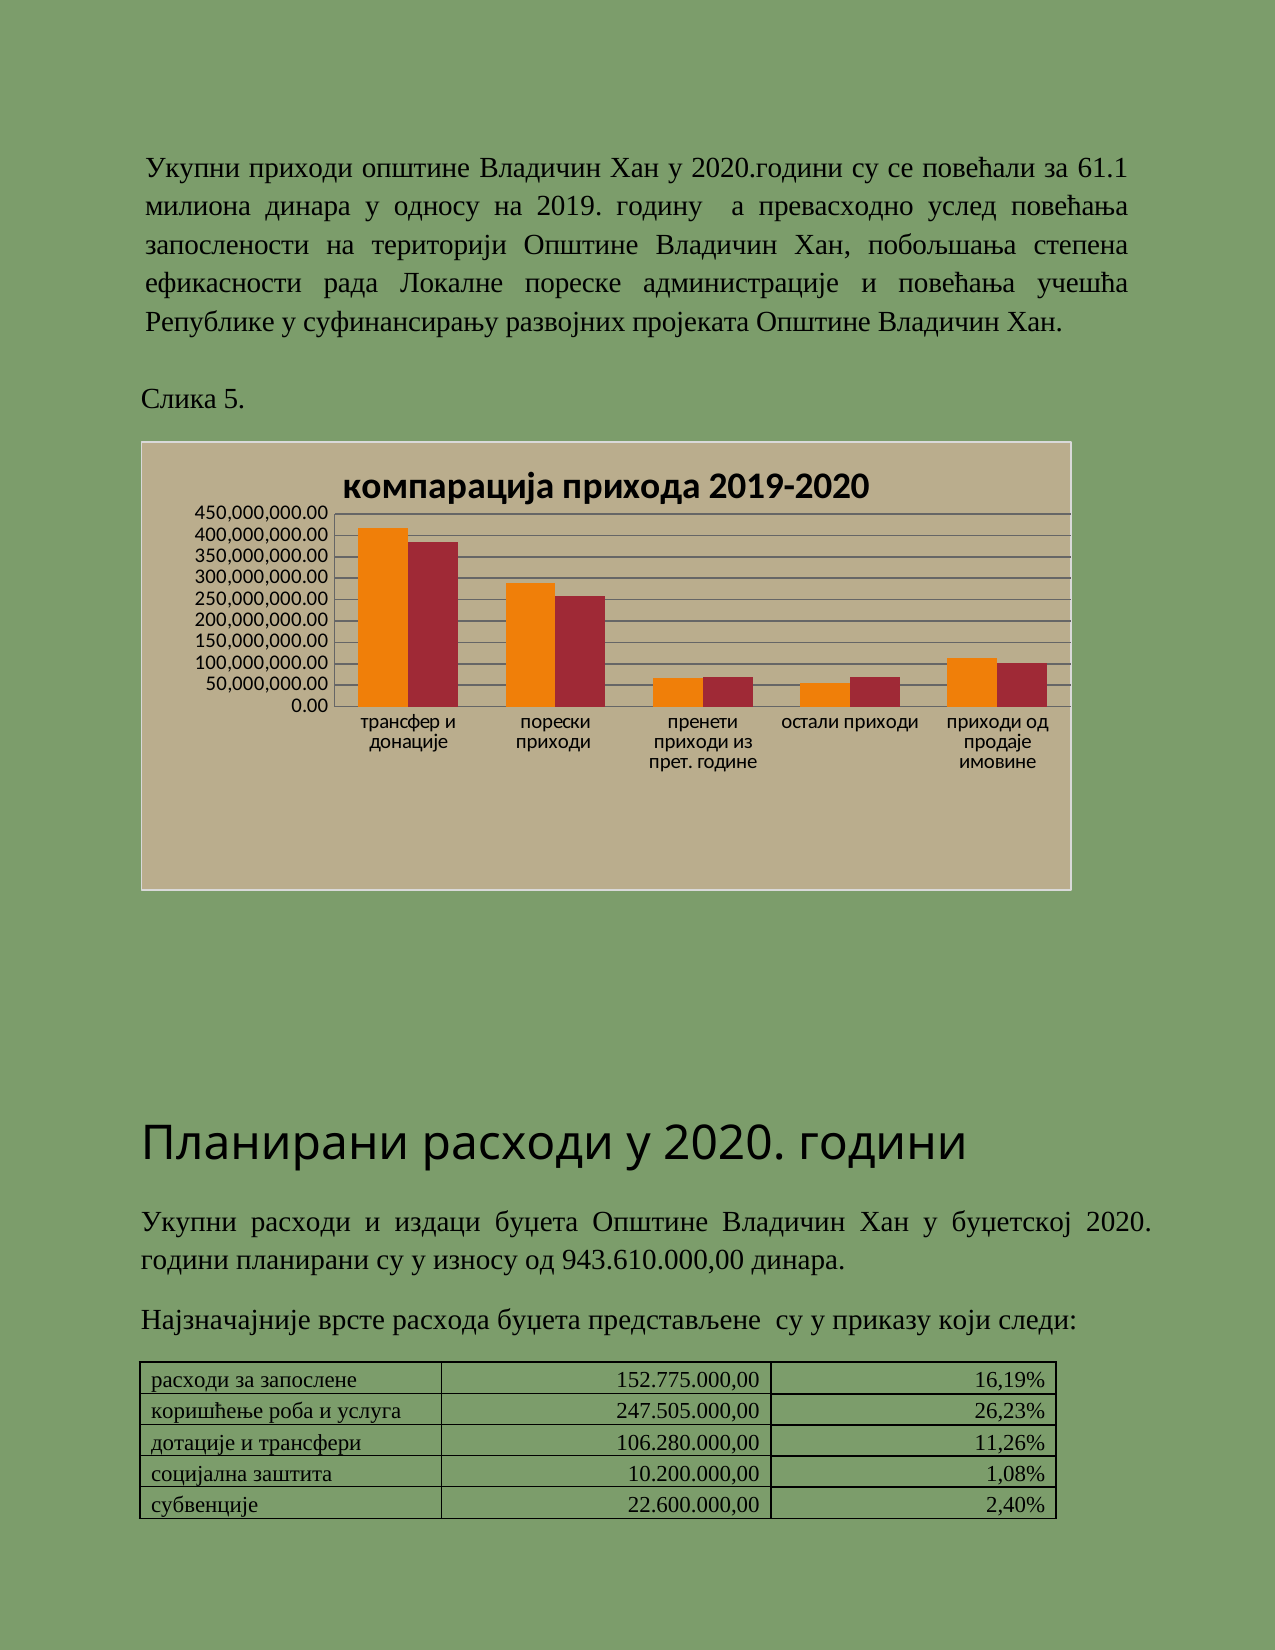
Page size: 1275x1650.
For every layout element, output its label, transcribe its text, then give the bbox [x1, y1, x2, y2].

table_cell социјална заштита [141, 1456, 441, 1486]
table_cell 26,23% [772, 1395, 1055, 1424]
table_cell 2,40% [772, 1488, 1055, 1517]
text Слика 5. [141, 382, 1153, 415]
text Укупни расходи и издаци буџета Општине Владичин Хан у буџетској 2020. години планирани су у износу од 943.610.000,00 динара. [141, 1204, 1153, 1276]
table_header 152.775.000,00 [442, 1363, 770, 1392]
table_cell дотације и трансфери [141, 1425, 441, 1455]
table_cell 247.505.000,00 [442, 1394, 770, 1424]
table_cell 11,26% [772, 1426, 1055, 1455]
text Укупни приходи општине Владичин Хан у 2020.години су се повећали за 61.1 милиона динара у односу на 2019. годину а превасходно услед повећања запослености на територији Општине Владичин Хан, побољшања степена ефикасности рада Локалне пореске администрације и повећања учешћа Републике у суфинансирању развојних пројеката Општине Владичин Хан. [145, 150, 1128, 338]
table_cell коришћење роба и услуга [141, 1394, 441, 1424]
table_cell субвенције [141, 1487, 441, 1517]
table_header расходи за запослене [141, 1363, 441, 1392]
table_cell 22.600.000,00 [442, 1487, 770, 1517]
table_cell 10.200.000,00 [442, 1456, 770, 1486]
table_cell 1,08% [772, 1457, 1055, 1486]
table_cell 106.280.000,00 [442, 1425, 770, 1455]
text Најзначајније врсте расхода буџета представљене су у приказу који следи: [141, 1302, 1153, 1335]
text Планирани расходи у 2020. години [141, 1108, 1153, 1173]
table_header 16,19% [772, 1363, 1055, 1392]
